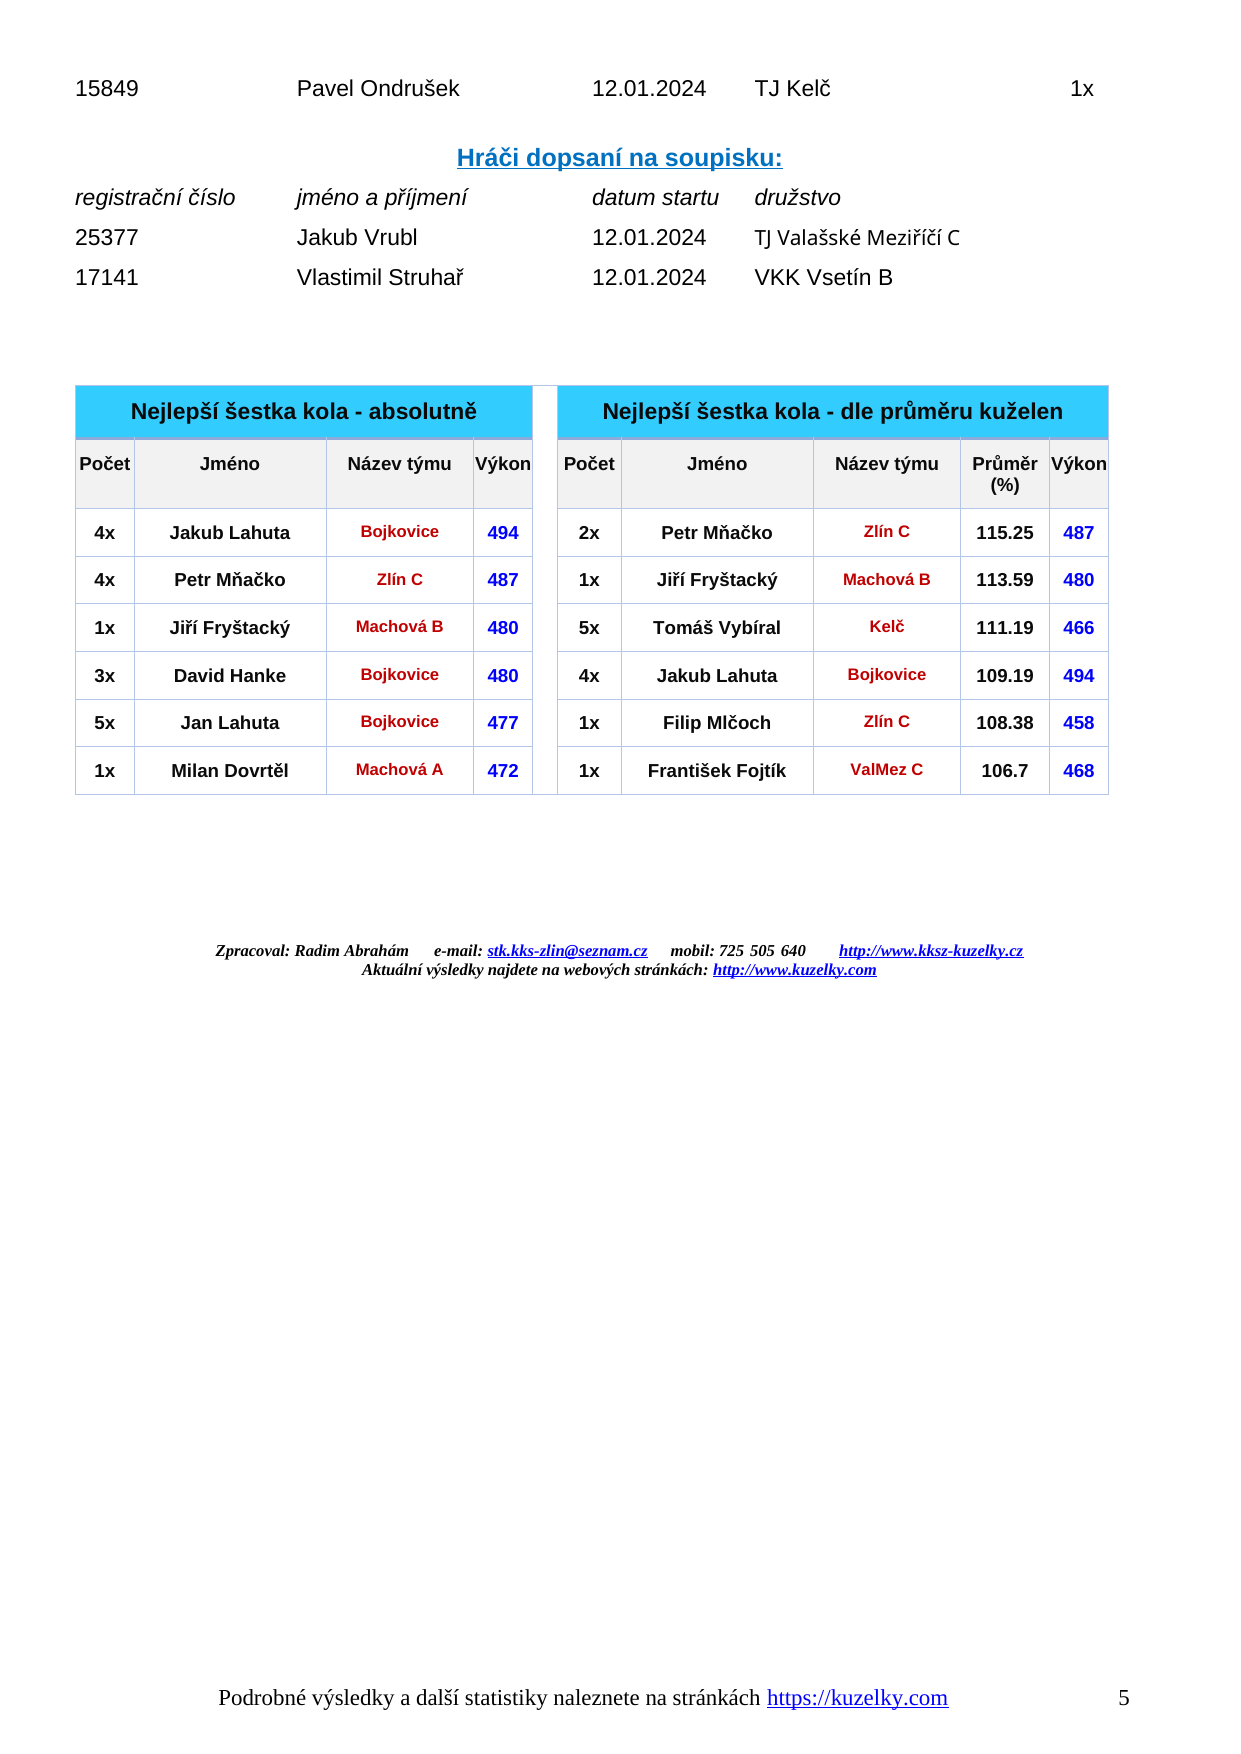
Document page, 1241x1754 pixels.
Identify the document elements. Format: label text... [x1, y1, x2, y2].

table_cell David Hanke [135, 652, 326, 698]
text Hráči dopsaní na soupisku: [63, 114, 1176, 171]
table_cell ValMez C [814, 747, 960, 794]
table_cell 468 [1050, 747, 1108, 794]
table_cell 4x [558, 652, 621, 698]
text 15849 Pavel Ondrušek 12.01.2024 TJ Kelč 1x [75, 75, 1164, 101]
table_cell 480 [1050, 557, 1108, 603]
table_cell Machová A [327, 747, 473, 794]
table_cell 480 [474, 604, 532, 651]
table_cell Milan Dovrtěl [135, 747, 326, 794]
table_cell 494 [1050, 652, 1108, 698]
table_cell 115.25 [961, 509, 1049, 556]
table_cell Název týmu [327, 440, 473, 508]
table_cell 2x [558, 509, 621, 556]
table_cell Název týmu [814, 440, 960, 508]
table_cell 1x [558, 557, 621, 603]
table_cell 111.19 [961, 604, 1049, 651]
table_cell 466 [1050, 604, 1108, 651]
table_cell 1x [558, 747, 621, 794]
table_cell 1x [76, 747, 134, 794]
table_cell Zlín C [814, 700, 960, 746]
table_cell 472 [474, 747, 532, 794]
table_cell Bojkovice [814, 652, 960, 698]
table_header Nejlepší šestka kola - dle průměru kuželen [558, 386, 1108, 437]
table_cell 1x [76, 604, 134, 651]
table_cell 487 [474, 557, 532, 603]
table_cell 109.19 [961, 652, 1049, 698]
table_header [533, 386, 557, 794]
table_cell 487 [1050, 509, 1108, 556]
table_cell 106.7 [961, 747, 1049, 794]
table_cell Bojkovice [327, 509, 473, 556]
table_cell 4x [76, 509, 134, 556]
table_cell Petr Mňačko [622, 509, 813, 556]
table_cell Jméno [135, 440, 326, 508]
table_header Nejlepší šestka kola - absolutně [76, 386, 532, 437]
table_cell Jméno [622, 440, 813, 508]
table_cell Bojkovice [327, 700, 473, 746]
table_cell 5x [76, 700, 134, 746]
table_cell 108.38 [961, 700, 1049, 746]
table_cell 494 [474, 509, 532, 556]
table_cell Jan Lahuta [135, 700, 326, 746]
table_cell František Fojtík [622, 747, 813, 794]
table_cell Petr Mňačko [135, 557, 326, 603]
table_cell 113.59 [961, 557, 1049, 603]
table_cell Jakub Lahuta [622, 652, 813, 698]
table_cell Bojkovice [327, 652, 473, 698]
table_cell Výkon [474, 440, 532, 508]
table_cell Jiří Fryštacký [135, 604, 326, 651]
table_cell Výkon [1050, 440, 1108, 508]
table_cell Kelč [814, 604, 960, 651]
table_cell 480 [474, 652, 532, 698]
table_cell 1x [558, 700, 621, 746]
table_cell Machová B [814, 557, 960, 603]
text Zpracoval: Radim Abrahám e-mail: stk.kks-zlin@seznam.cz mobil: 725 505 640 http://www.kksz-kuzelky.cz [75, 941, 1165, 960]
table_cell 458 [1050, 700, 1108, 746]
table_cell Filip Mlčoch [622, 700, 813, 746]
table_cell Počet [76, 440, 134, 508]
table_cell Jakub Lahuta [135, 509, 326, 556]
table_cell Zlín C [814, 509, 960, 556]
text 25377 Jakub Vrubl 12.01.2024 TJ Valašské Meziříčí C [75, 223, 1164, 251]
table_cell Machová B [327, 604, 473, 651]
table_cell Počet [558, 440, 621, 508]
table_cell Tomáš Vybíral [622, 604, 813, 651]
text 17141 Vlastimil Struhař 12.01.2024 VKK Vsetín B [75, 264, 1164, 290]
table_cell 5x [558, 604, 621, 651]
table_cell 477 [474, 700, 532, 746]
table_cell Průměr (%) [961, 440, 1049, 508]
table_cell Zlín C [327, 557, 473, 603]
text registrační číslo jméno a příjmení datum startu družstvo [75, 184, 1164, 210]
text Aktuální výsledky najdete na webových stránkách: http://www.kuzelky.com [75, 960, 1165, 979]
table_cell Jiří Fryštacký [622, 557, 813, 603]
table_cell 4x [76, 557, 134, 603]
table_cell 3x [76, 652, 134, 698]
